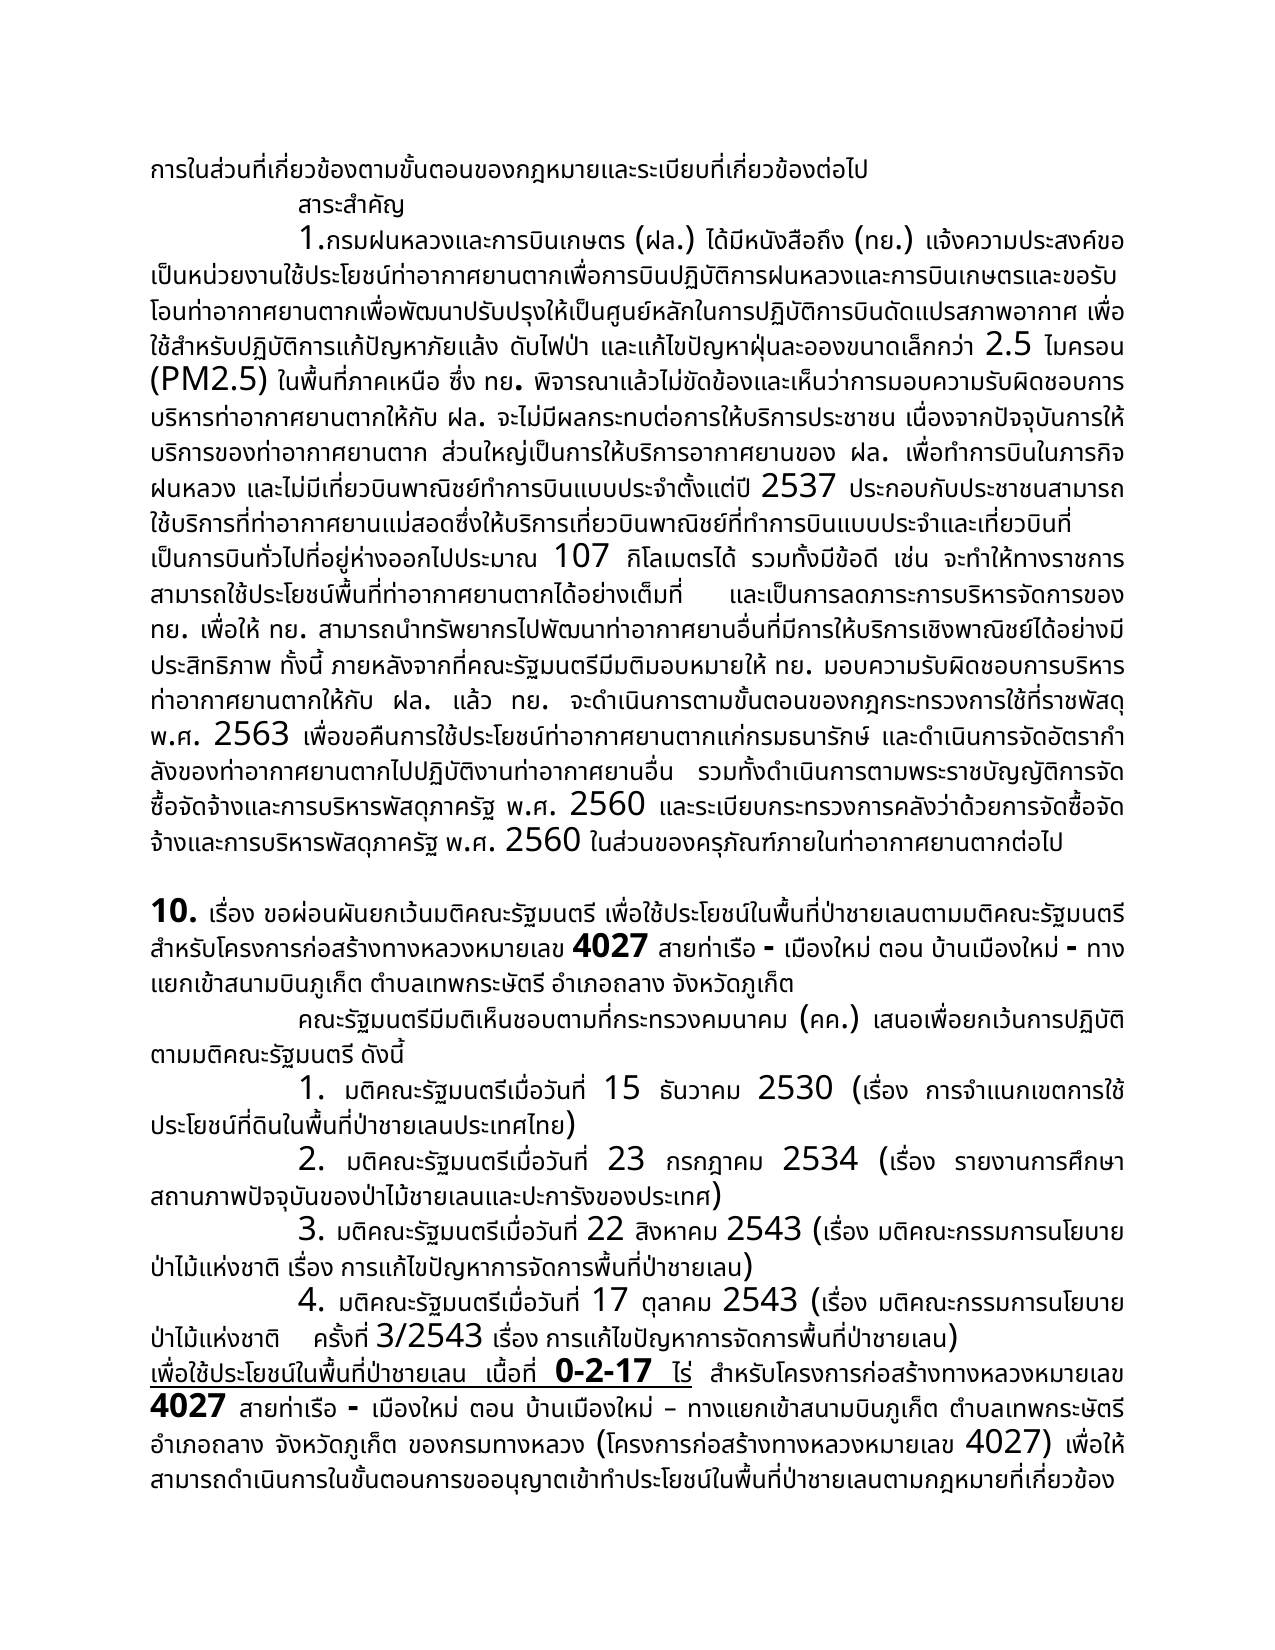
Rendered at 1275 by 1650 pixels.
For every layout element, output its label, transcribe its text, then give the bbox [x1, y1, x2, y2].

text 2. มติคณะรัฐมนตรีเมื่อวันที่ 23 กรกฎาคม 2534 (เรื่อง รายงานการศึกษาสถานภาพปัจจุบันของป่าไม้ชายเลนและปะการังของประเทศ) [150, 1142, 1125, 1212]
text 3. มติคณะรัฐมนตรีเมื่อวันที่ 22 สิงหาคม 2543 (เรื่อง มติคณะกรรมการนโยบายป่าไม้แห่งชาติ เรื่อง การแก้ไขปัญหาการจัดการพื้นที่ป่าชายเลน) [150, 1212, 1125, 1283]
text 4. มติคณะรัฐมนตรีเมื่อวันที่ 17 ตุลาคม 2543 (เรื่อง มติคณะกรรมการนโยบายป่าไม้แห่งชาติ ครั้งที่ 3/2543 เรื่อง การแก้ไขปัญหาการจัดการพื้นที่ป่าชายเลน) [150, 1283, 1125, 1354]
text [150, 150, 1125, 185]
text 10. เรื่อง ขอผ่อนผันยกเว้นมติคณะรัฐมนตรี เพื่อใช้ประโยชน์ในพื้นที่ป่าชายเลนตามมติคณะรัฐมนตรีสำหรับโครงการก่อสร้างทางหลวงหมายเลข 4027 สายท่าเรือ - เมืองใหม่ ตอน บ้านเมืองใหม่ - ทางแยกเข้าสนามบินภูเก็ต ตำบลเทพกระษัตรี อำเภอถลาง จังหวัดภูเก็ต [150, 894, 1125, 1000]
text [150, 1354, 1125, 1496]
text 1.กรมฝนหลวงและการบินเกษตร (ฝล.) ได้มีหนังสือถึง (ทย.) แจ้งความประสงค์ขอเป็นหน่วยงานใช้ประโยชน์ท่าอากาศยานตากเพื่อการบินปฏิบัติการฝนหลวงและการบินเกษตรและขอรับโอนท่าอากาศยานตากเพื่อพัฒนาปรับปรุงให้เป็นศูนย์หลักในการปฏิบัติการบินดัดแปรสภาพอากาศ เพื่อใช้สําหรับปฏิบัติการแก้ปัญหาภัยแล้ง ดับไฟป่า และแก้ไขปัญหาฝุ่นละอองขนาดเล็กกว่า 2.5 ไมครอน (PM2.5) ในพื้นที่ภาคเหนือ ซึ่ง ทย. พิจารณาแล้วไม่ขัดข้องและเห็นว่าการมอบความรับผิดชอบการบริหารท่าอากาศยานตากให้กับ ฝล. จะไม่มีผลกระทบต่อการให้บริการประชาชน เนื่องจากปัจจุบันการให้บริการของท่าอากาศยานตาก ส่วนใหญ่เป็นการให้บริการอากาศยานของ ฝล. เพื่อทําการบินในภารกิจฝนหลวง และไม่มีเที่ยวบินพาณิชย์ทําการบินแบบประจําตั้งแต่ปี 2537 ประกอบกับประชาชนสามารถใช้บริการที่ท่าอากาศยานแม่สอดซึ่งให้บริการเที่ยวบินพาณิชย์ที่ทำการบินแบบประจำและเที่ยวบินที่เป็นการบินทั่วไปที่อยู่ห่างออกไปประมาณ 107 กิโลเมตรได้ รวมทั้งมีข้อดี เช่น จะทําให้ทางราชการสามารถใช้ประโยชน์พื้นที่ท่าอากาศยานตากได้อย่างเต็มที่ และเป็นการลดภาระการบริหารจัดการของ ทย. เพื่อให้ ทย. สามารถนําทรัพยากรไปพัฒนาท่าอากาศยานอื่นที่มีการให้บริการเชิงพาณิชย์ได้อย่างมีประสิทธิภาพ ทั้งนี้ ภายหลังจากที่คณะรัฐมนตรีมีมติมอบหมายให้ ทย. มอบความรับผิดชอบการบริหารท่าอากาศยานตากให้กับ ฝล. แล้ว ทย. จะดําเนินการตามขั้นตอนของกฎกระทรวงการใช้ที่ราชพัสดุ พ.ศ. 2563 เพื่อขอคืนการใช้ประโยชน์ท่าอากาศยานตากแก่กรมธนารักษ์ และดําเนินการจัดอัตรากําลังของท่าอากาศยานตากไปปฏิบัติงานท่าอากาศยานอื่น รวมทั้งดําเนินการตามพระราชบัญญัติการจัดซื้อจัดจ้างและการบริหารพัสดุภาครัฐ พ.ศ. 2560 และระเบียบกระทรวงการคลังว่าด้วยการจัดซื้อจัดจ้างและการบริหารพัสดุภาครัฐ พ.ศ. 2560 ในส่วนของครุภัณฑ์ภายในท่าอากาศยานตากต่อไป [150, 221, 1125, 858]
text สาระสำคัญ [150, 185, 1125, 221]
text 1. มติคณะรัฐมนตรีเมื่อวันที่ 15 ธันวาคม 2530 (เรื่อง การจำแนกเขตการใช้ประโยชน์ที่ดินในพื้นที่ป่าชายเลนประเทศไทย) [150, 1071, 1125, 1142]
text คณะรัฐมนตรีมีมติเห็นชอบตามที่กระทรวงคมนาคม (คค.) เสนอเพื่อยกเว้นการปฏิบัติตามมติคณะรัฐมนตรี ดังนี้ [150, 1000, 1125, 1071]
